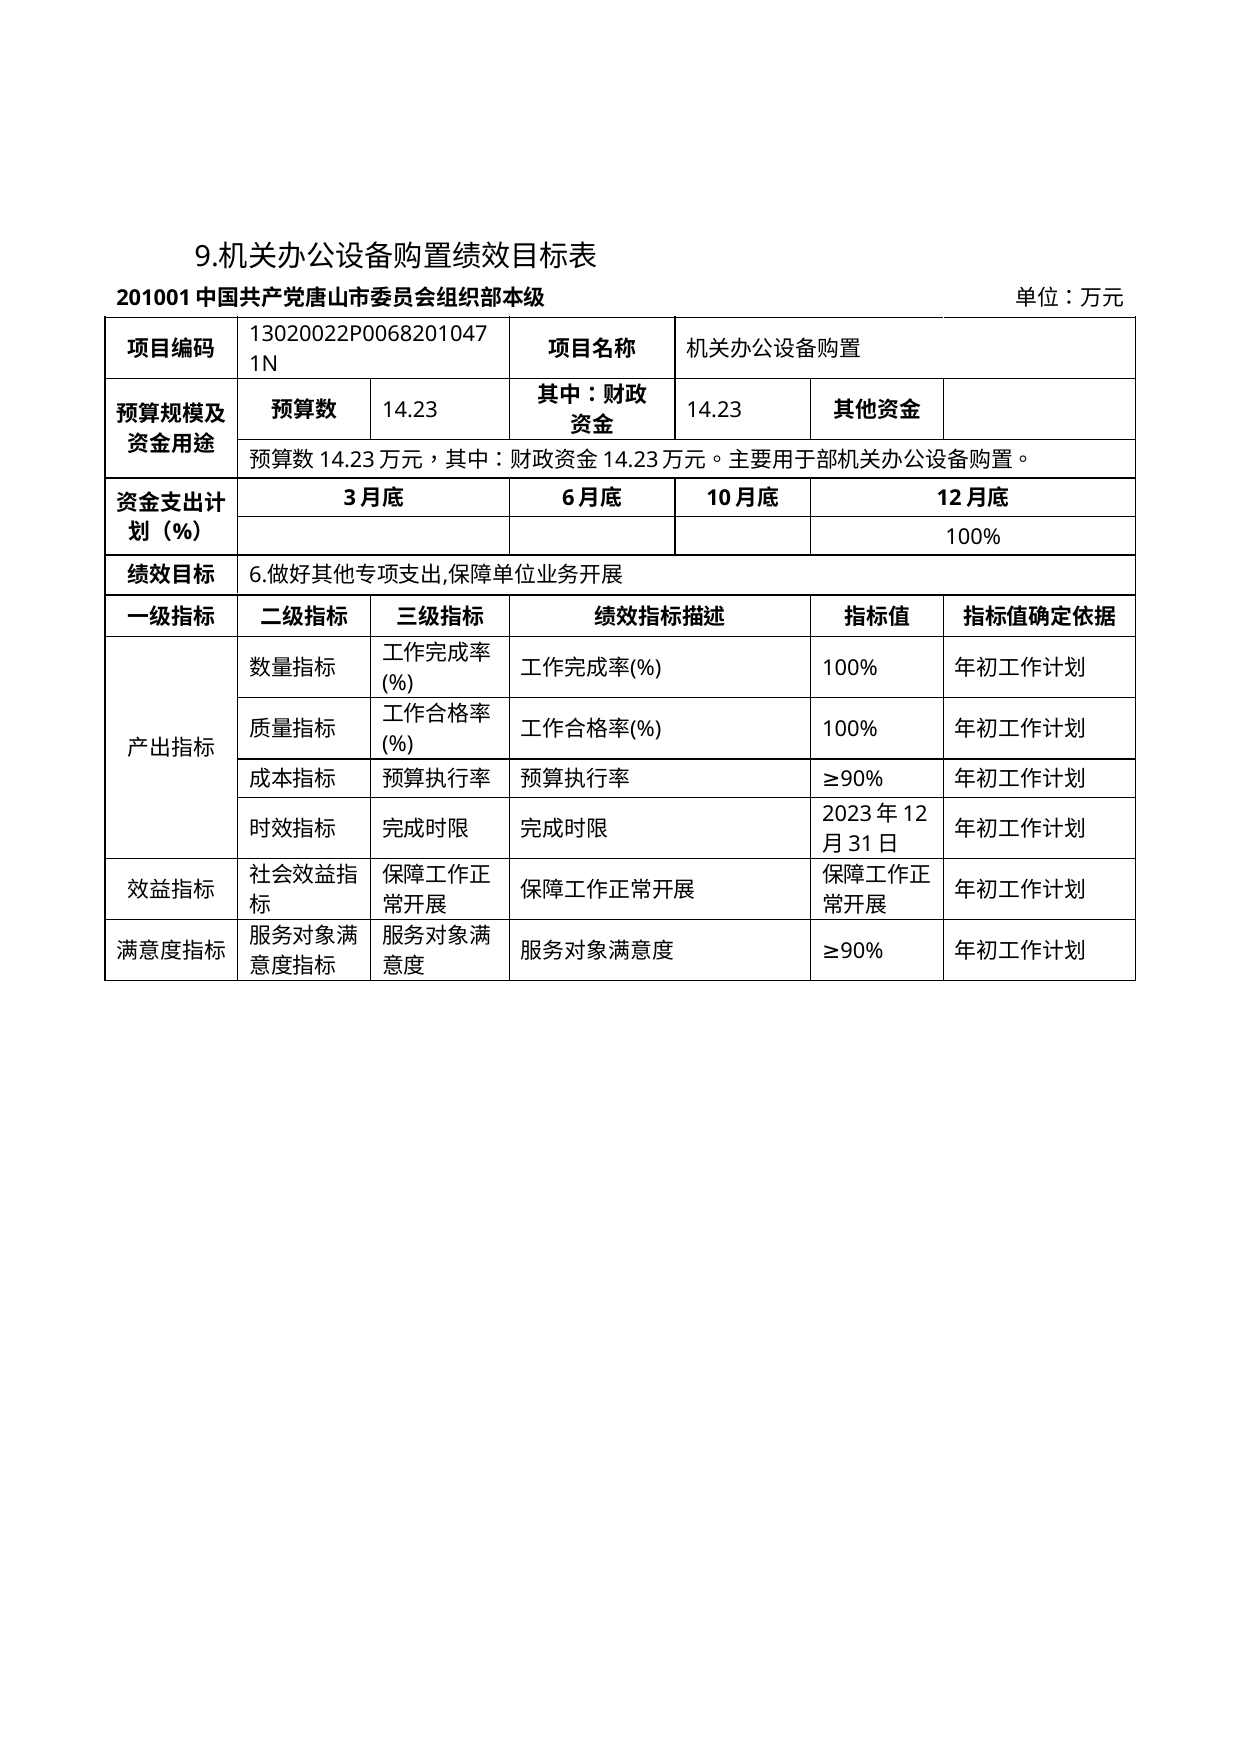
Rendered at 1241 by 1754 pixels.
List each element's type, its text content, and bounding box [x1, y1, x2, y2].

table_cell 产出指标 [106, 637, 237, 857]
table_cell 完成时限 [510, 798, 810, 857]
table_cell ≥90% [811, 920, 943, 980]
table_header 单位：万元 [944, 277, 1135, 316]
table_cell 工作完成率(%) [510, 637, 810, 697]
table_cell 100% [811, 637, 943, 697]
table_cell 预算数14.23万元，其中：财政资金14.23万元。主要用于部机关办公设备购置。 [238, 440, 1135, 477]
table_cell 完成时限 [371, 798, 509, 857]
table_cell 项目编码 [106, 318, 237, 378]
table_cell [238, 517, 509, 554]
table_cell 预算执行率 [510, 760, 810, 796]
table_cell 机关办公设备购置 [676, 318, 1135, 378]
table_cell 质量指标 [238, 698, 370, 758]
table_cell 数量指标 [238, 637, 370, 697]
table_header 绩效指标描述 [510, 596, 810, 636]
table_header 指标值确定依据 [944, 596, 1135, 636]
table_cell 6.做好其他专项支出,保障单位业务开展 [238, 556, 1135, 592]
table_cell 年初工作计划 [944, 760, 1135, 796]
table_cell 资金支出计划（%） [106, 479, 237, 554]
table_cell 年初工作计划 [944, 859, 1135, 919]
table_cell ≥90% [811, 760, 943, 796]
table_cell 时效指标 [238, 798, 370, 857]
table_cell [510, 517, 674, 554]
table_cell 保障工作正常开展 [811, 859, 943, 919]
table_cell 工作合格率(%) [371, 698, 509, 758]
table_cell 保障工作正常开展 [371, 859, 509, 919]
table_cell 其他资金 [811, 379, 943, 439]
table_cell 14.23 [676, 379, 810, 439]
table_cell 预算数 [238, 379, 370, 439]
table_cell 6月底 [510, 479, 674, 516]
table_cell 其中：财政 资金 [510, 379, 674, 439]
table_cell 预算规模及资金用途 [106, 379, 237, 477]
table_cell 服务对象满意度 [371, 920, 509, 980]
table_header 三级指标 [371, 596, 509, 636]
table_cell 服务对象满意度指标 [238, 920, 370, 980]
table_header 一级指标 [106, 596, 237, 636]
table_cell 项目名称 [510, 318, 674, 378]
table_cell 效益指标 [106, 859, 237, 919]
table_cell 绩效目标 [106, 556, 237, 592]
table_cell 成本指标 [238, 760, 370, 796]
table_cell 10月底 [676, 479, 810, 516]
table_cell 工作完成率(%) [371, 637, 509, 697]
table_cell 年初工作计划 [944, 920, 1135, 980]
table_header 指标值 [811, 596, 943, 636]
table_cell 年初工作计划 [944, 637, 1135, 697]
table_cell 3月底 [238, 479, 509, 516]
table_cell 12月底 [811, 479, 1135, 516]
table_cell 社会效益指标 [238, 859, 370, 919]
table_cell 工作合格率(%) [510, 698, 810, 758]
table_cell 满意度指标 [106, 920, 237, 980]
text 9.机关办公设备购置绩效目标表 [136, 235, 1104, 275]
table_cell 预算执行率 [371, 760, 509, 796]
table_cell 年初工作计划 [944, 698, 1135, 758]
table_cell [944, 379, 1135, 439]
table_cell 2023年12月31日 [811, 798, 943, 857]
table_cell 保障工作正常开展 [510, 859, 810, 919]
table_cell 100% [811, 698, 943, 758]
table_cell 100% [811, 517, 1135, 554]
table_header 二级指标 [238, 596, 370, 636]
table_cell 年初工作计划 [944, 798, 1135, 857]
table_cell 13020022P00682010471N [238, 318, 509, 378]
table_cell [676, 517, 810, 554]
table_header 201001中国共产党唐山市委员会组织部本级 [106, 277, 943, 316]
table_cell 14.23 [371, 379, 509, 439]
table_cell 服务对象满意度 [510, 920, 810, 980]
